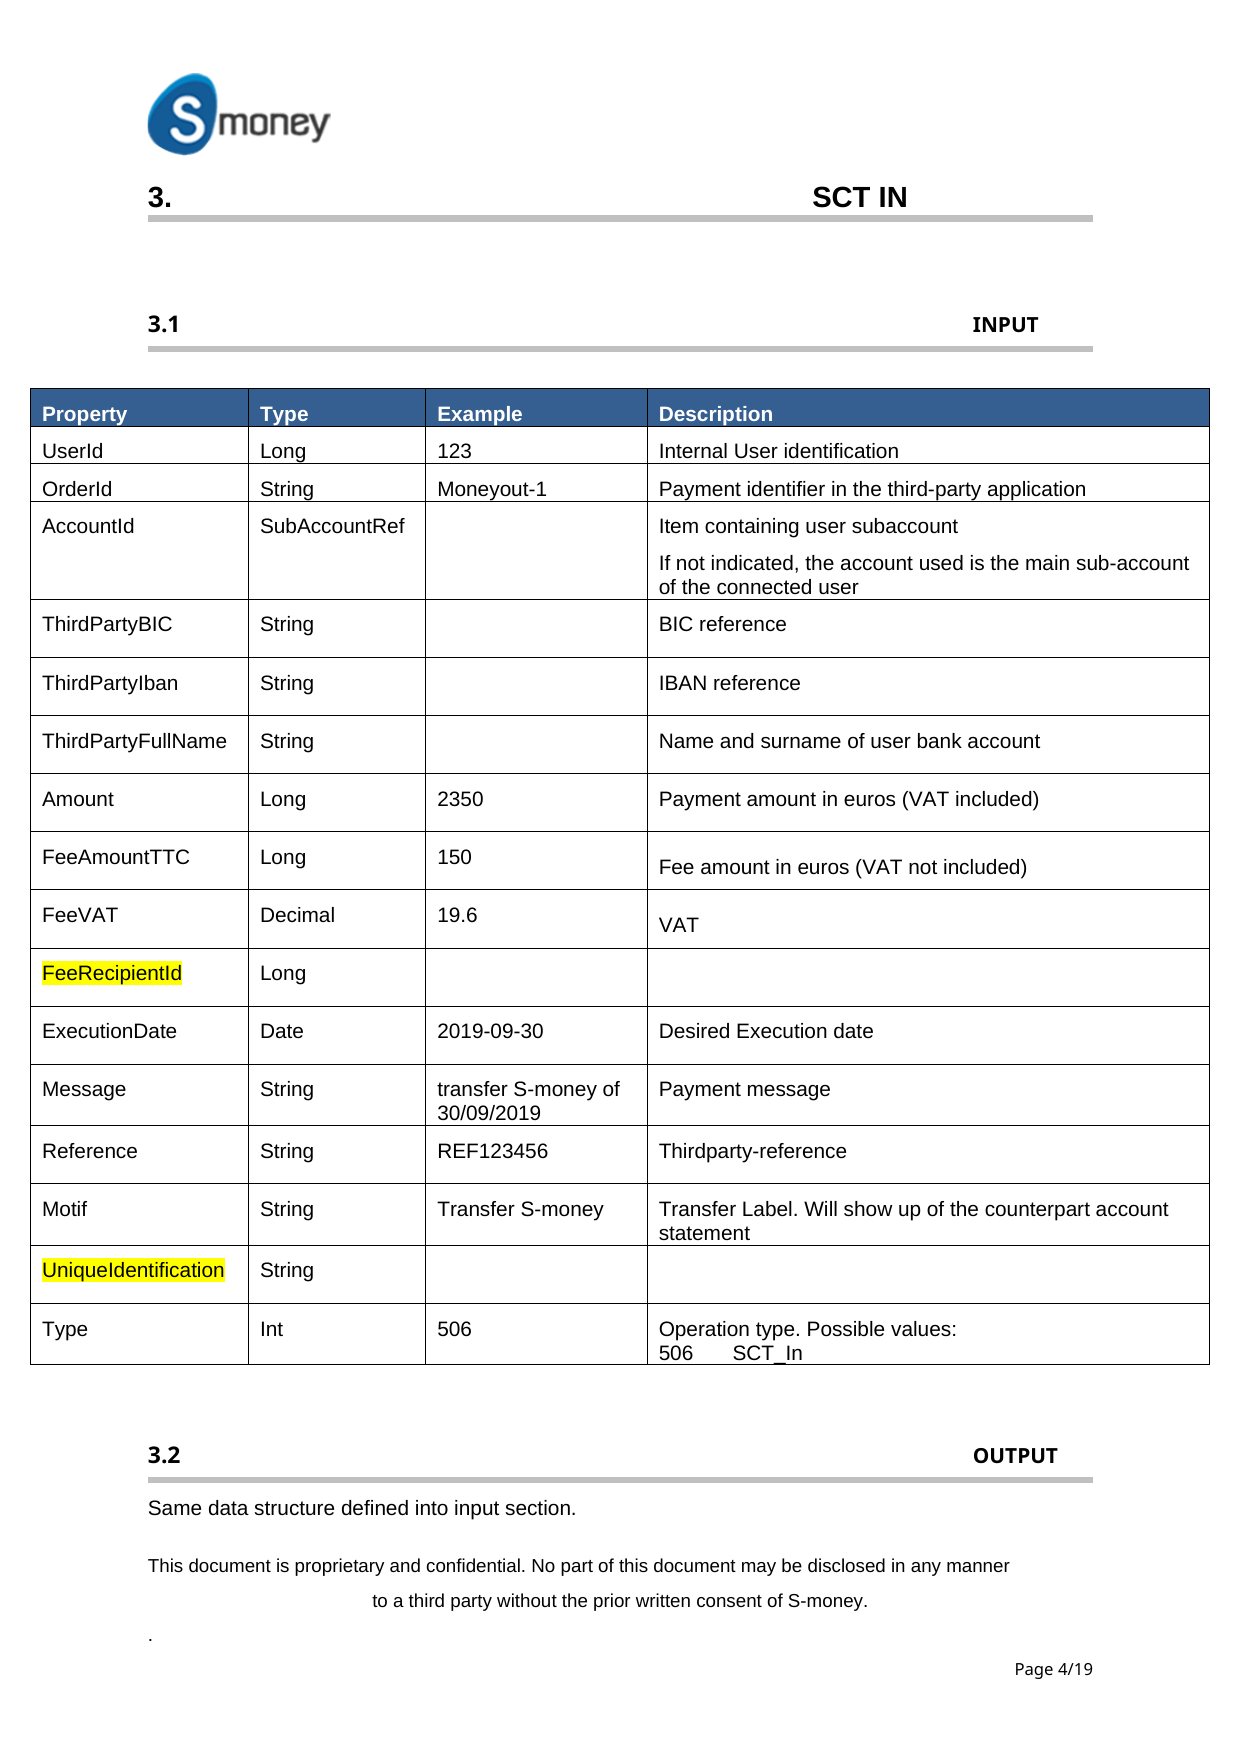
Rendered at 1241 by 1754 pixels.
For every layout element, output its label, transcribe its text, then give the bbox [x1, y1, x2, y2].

table_header Example [426, 389, 647, 426]
table_cell String [249, 600, 425, 657]
table_cell 19.6 [426, 890, 647, 947]
table_cell REF123456 [426, 1126, 647, 1183]
table_cell String [249, 1065, 425, 1125]
table_cell 2350 [426, 774, 647, 831]
picture [147, 73, 331, 156]
table_cell [648, 949, 1209, 1006]
table_cell [426, 716, 647, 773]
table_cell String [249, 1246, 425, 1303]
table_cell VAT [648, 890, 1209, 947]
table_cell Reference [31, 1126, 248, 1183]
table_cell Payment identifier in the third-party application [648, 464, 1209, 501]
table_header Description [648, 389, 1209, 426]
table_cell FeeVAT [31, 890, 248, 947]
table_cell 123 [426, 427, 647, 463]
table_cell Long [249, 832, 425, 889]
table_cell ThirdPartyFullName [31, 716, 248, 773]
table_cell [426, 1246, 647, 1303]
table_cell Item containing user subaccount If not indicated, the account used is the main sub-account of the connected user [648, 502, 1209, 599]
table_cell 506 [426, 1304, 647, 1364]
table_cell 150 [426, 832, 647, 889]
table_cell Operation type. Possible values: 506 SCT_In [648, 1304, 1209, 1364]
table_cell Payment amount in euros (VAT included) [648, 774, 1209, 831]
table_cell transfer S-money of 30/09/2019 [426, 1065, 647, 1125]
table_cell BIC reference [648, 600, 1209, 657]
table_cell IBAN reference [648, 658, 1209, 715]
table_cell Name and surname of user bank account [648, 716, 1209, 773]
table_cell String [249, 464, 425, 501]
table_header Type [249, 389, 425, 426]
table_cell Thirdparty-reference [648, 1126, 1209, 1183]
table_cell ExecutionDate [31, 1007, 248, 1064]
table_cell Desired Execution date [648, 1007, 1209, 1064]
table_cell String [249, 658, 425, 715]
text Same data structure defined into input section. [148, 1496, 1093, 1519]
table_cell Fee amount in euros (VAT not included) [648, 832, 1209, 889]
table_cell String [249, 716, 425, 773]
table_cell Transfer S-money [426, 1184, 647, 1245]
table_cell Long [249, 427, 425, 463]
table_cell Motif [31, 1184, 248, 1245]
table_cell [648, 1246, 1209, 1303]
table_cell FeeAmountTTC [31, 832, 248, 889]
table_cell FeeRecipientId [31, 949, 248, 1006]
table_cell [426, 658, 647, 715]
table_cell Decimal [249, 890, 425, 947]
table_cell Long [249, 949, 425, 1006]
table_cell Transfer Label. Will show up of the counterpart account statement [648, 1184, 1209, 1245]
table_cell UserId [31, 427, 248, 463]
table_cell 2019-09-30 [426, 1007, 647, 1064]
table_cell OrderId [31, 464, 248, 501]
subtitle Input [148, 308, 1093, 346]
table_cell Moneyout-1 [426, 464, 647, 501]
table_cell Payment message [648, 1065, 1209, 1125]
table_cell ThirdPartyBIC [31, 600, 248, 657]
table_cell Long [249, 774, 425, 831]
table_cell Message [31, 1065, 248, 1125]
table_cell Int [249, 1304, 425, 1364]
table_cell String [249, 1126, 425, 1183]
table_cell AccountId [31, 502, 248, 599]
table_cell [426, 502, 647, 599]
subtitle SCT IN [148, 180, 1093, 215]
subtitle Output [148, 1439, 1093, 1477]
table_cell [426, 949, 647, 1006]
table_cell ThirdPartyIban [31, 658, 248, 715]
table_cell Type [31, 1304, 248, 1364]
table_header Property [31, 389, 248, 426]
table_cell String [249, 1184, 425, 1245]
table_cell Internal User identification [648, 427, 1209, 463]
table_cell [426, 600, 647, 657]
table_cell UniqueIdentification [31, 1246, 248, 1303]
table_cell SubAccountRef [249, 502, 425, 599]
table_cell Date [249, 1007, 425, 1064]
table_cell Amount [31, 774, 248, 831]
